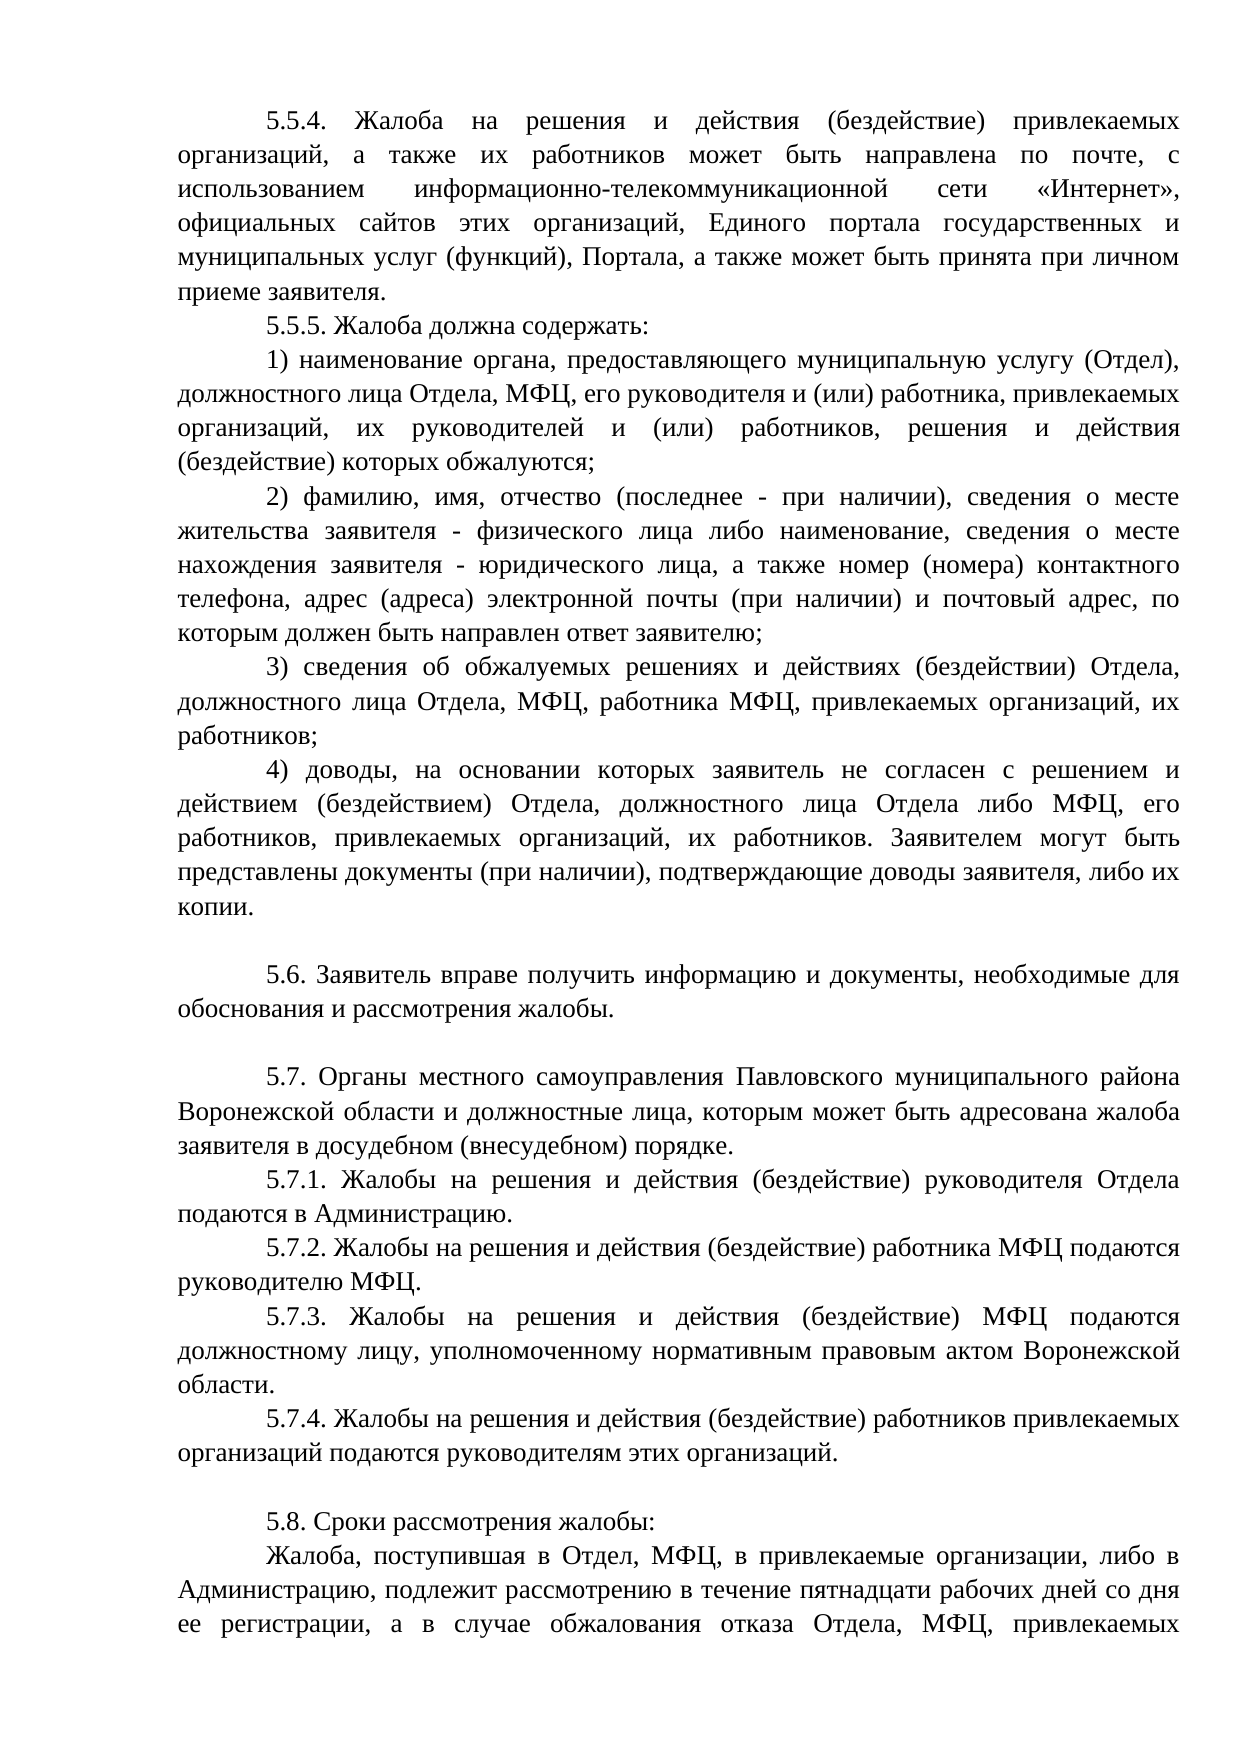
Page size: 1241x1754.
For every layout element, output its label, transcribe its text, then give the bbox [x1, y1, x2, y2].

text 3) сведения об обжалуемых решениях и действиях (бездействии) Отдела, должностного лица Отдела, МФЦ, работника МФЦ, привлекаемых организаций, их работников; [177, 650, 1181, 750]
text 5.5.5. Жалоба должна содержать: [177, 309, 1181, 340]
text 5.7. Органы местного самоуправления Павловского муниципального района Воронежской области и должностные лица, которым может быть адресована жалоба заявителя в досудебном (внесудебном) порядке. [177, 1060, 1181, 1160]
text 5.8. Сроки рассмотрения жалобы: [177, 1504, 1181, 1536]
text 5.7.2. Жалобы на решения и действия (бездействие) работника МФЦ подаются руководителю МФЦ. [177, 1231, 1181, 1297]
text 5.7.4. Жалобы на решения и действия (бездействие) работников привлекаемых организаций подаются руководителям этих организаций. [177, 1402, 1181, 1467]
text 4) доводы, на основании которых заявитель не согласен с решением и действием (бездействием) Отдела, должностного лица Отдела либо МФЦ, его работников, привлекаемых организаций, их работников. Заявителем могут быть представлены документы (при наличии), подтверждающие доводы заявителя, либо их копии. [177, 753, 1181, 921]
text 2) фамилию, имя, отчество (последнее - при наличии), сведения о месте жительства заявителя - физического лица либо наименование, сведения о месте нахождения заявителя - юридического лица, а также номер (номера) контактного телефона, адрес (адреса) электронной почты (при наличии) и почтовый адрес, по которым должен быть направлен ответ заявителю; [177, 479, 1181, 647]
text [177, 1539, 1181, 1638]
text 5.7.3. Жалобы на решения и действия (бездействие) МФЦ подаются должностному лицу, уполномоченному нормативным правовым актом Воронежской области. [177, 1299, 1181, 1399]
text 1) наименование органа, предоставляющего муниципальную услугу (Отдел), должностного лица Отдела, МФЦ, его руководителя и (или) работника, привлекаемых организаций, их руководителей и (или) работников, решения и действия (бездействие) которых обжалуются; [177, 343, 1181, 477]
text 5.6. Заявитель вправе получить информацию и документы, необходимые для обоснования и рассмотрения жалобы. [177, 958, 1181, 1023]
text 5.5.4. Жалоба на решения и действия (бездействие) привлекаемых организаций, а также их работников может быть направлена по почте, с использованием информационно-телекоммуникационной сети «Интернет», официальных сайтов этих организаций, Единого портала государственных и муниципальных услуг (функций), Портала, а также может быть принята при личном приеме заявителя. [177, 104, 1181, 306]
text 5.7.1. Жалобы на решения и действия (бездействие) руководителя Отдела подаются в Администрацию. [177, 1163, 1181, 1228]
